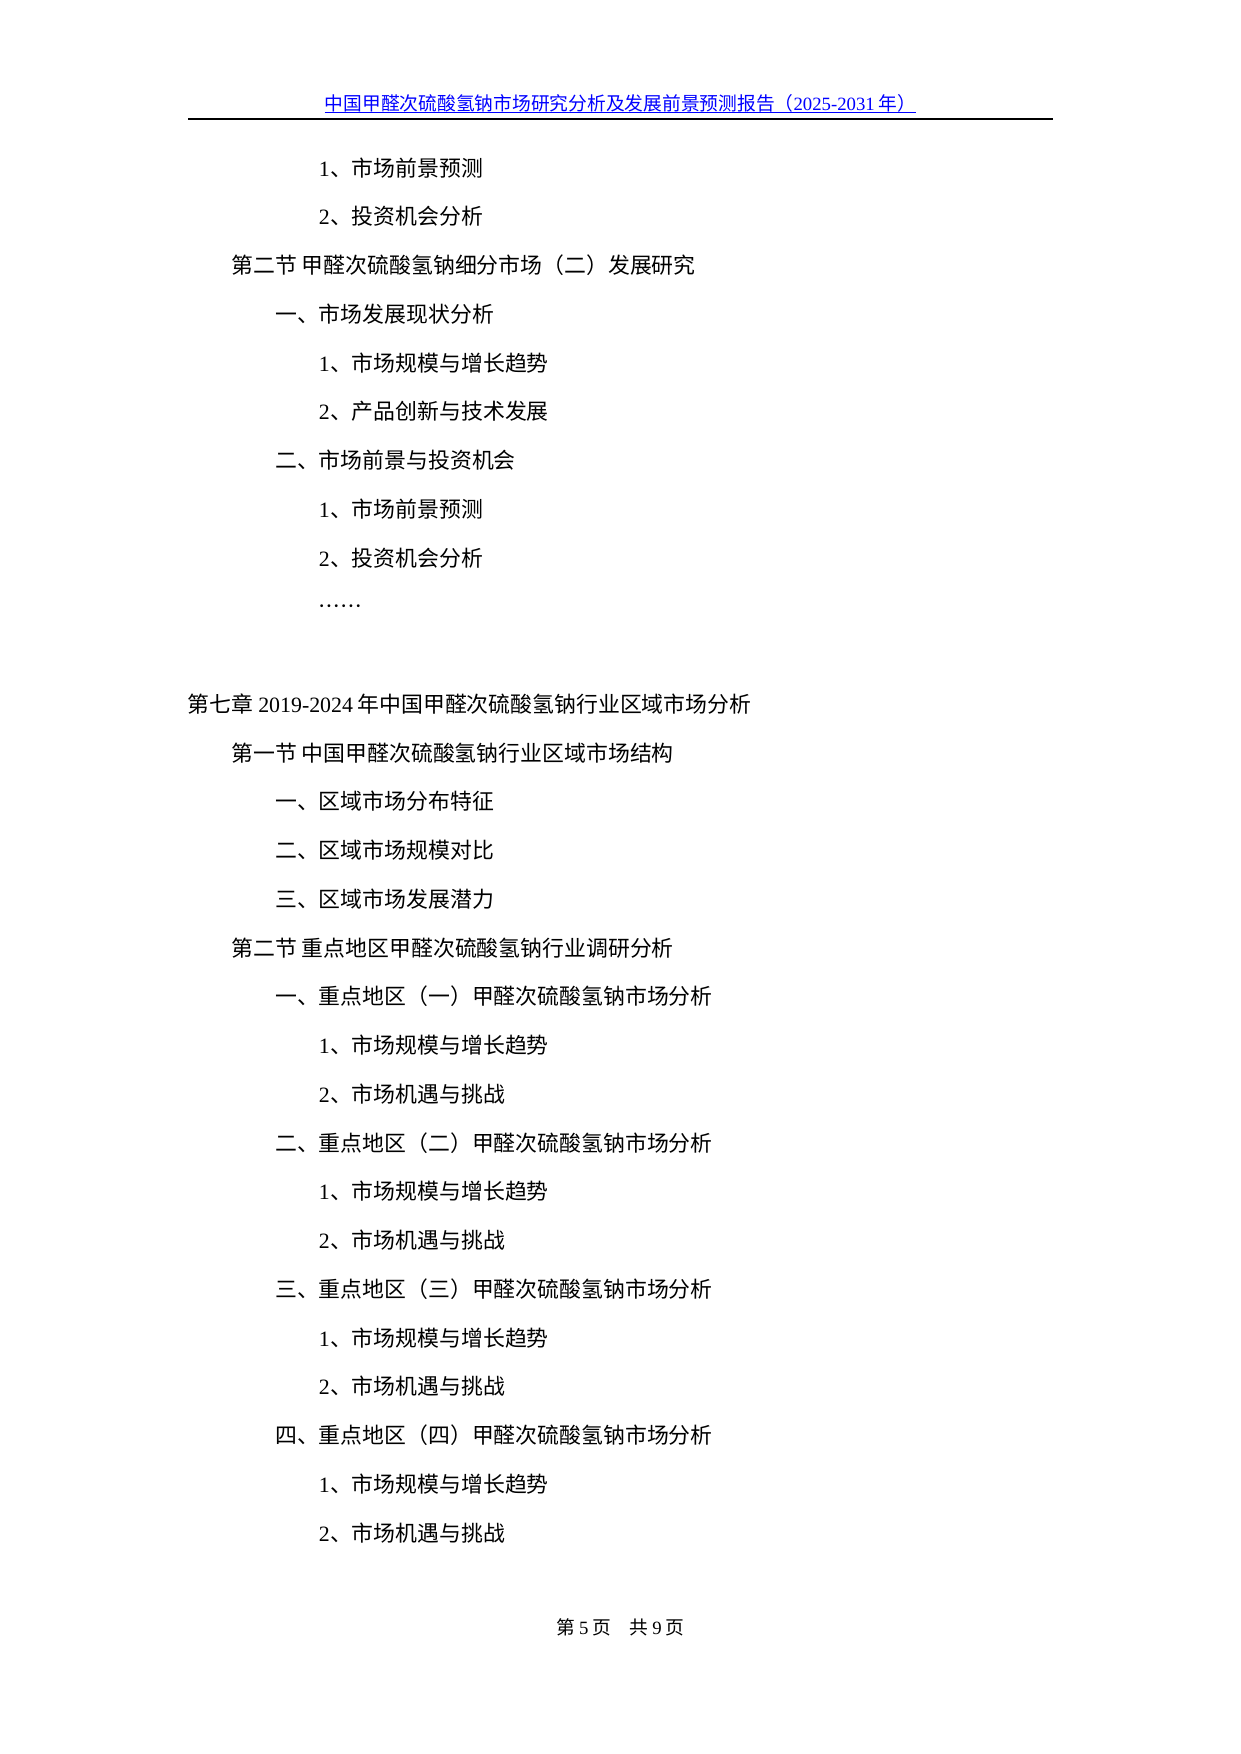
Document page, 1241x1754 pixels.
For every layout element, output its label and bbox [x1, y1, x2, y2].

text [187, 150, 1053, 1548]
